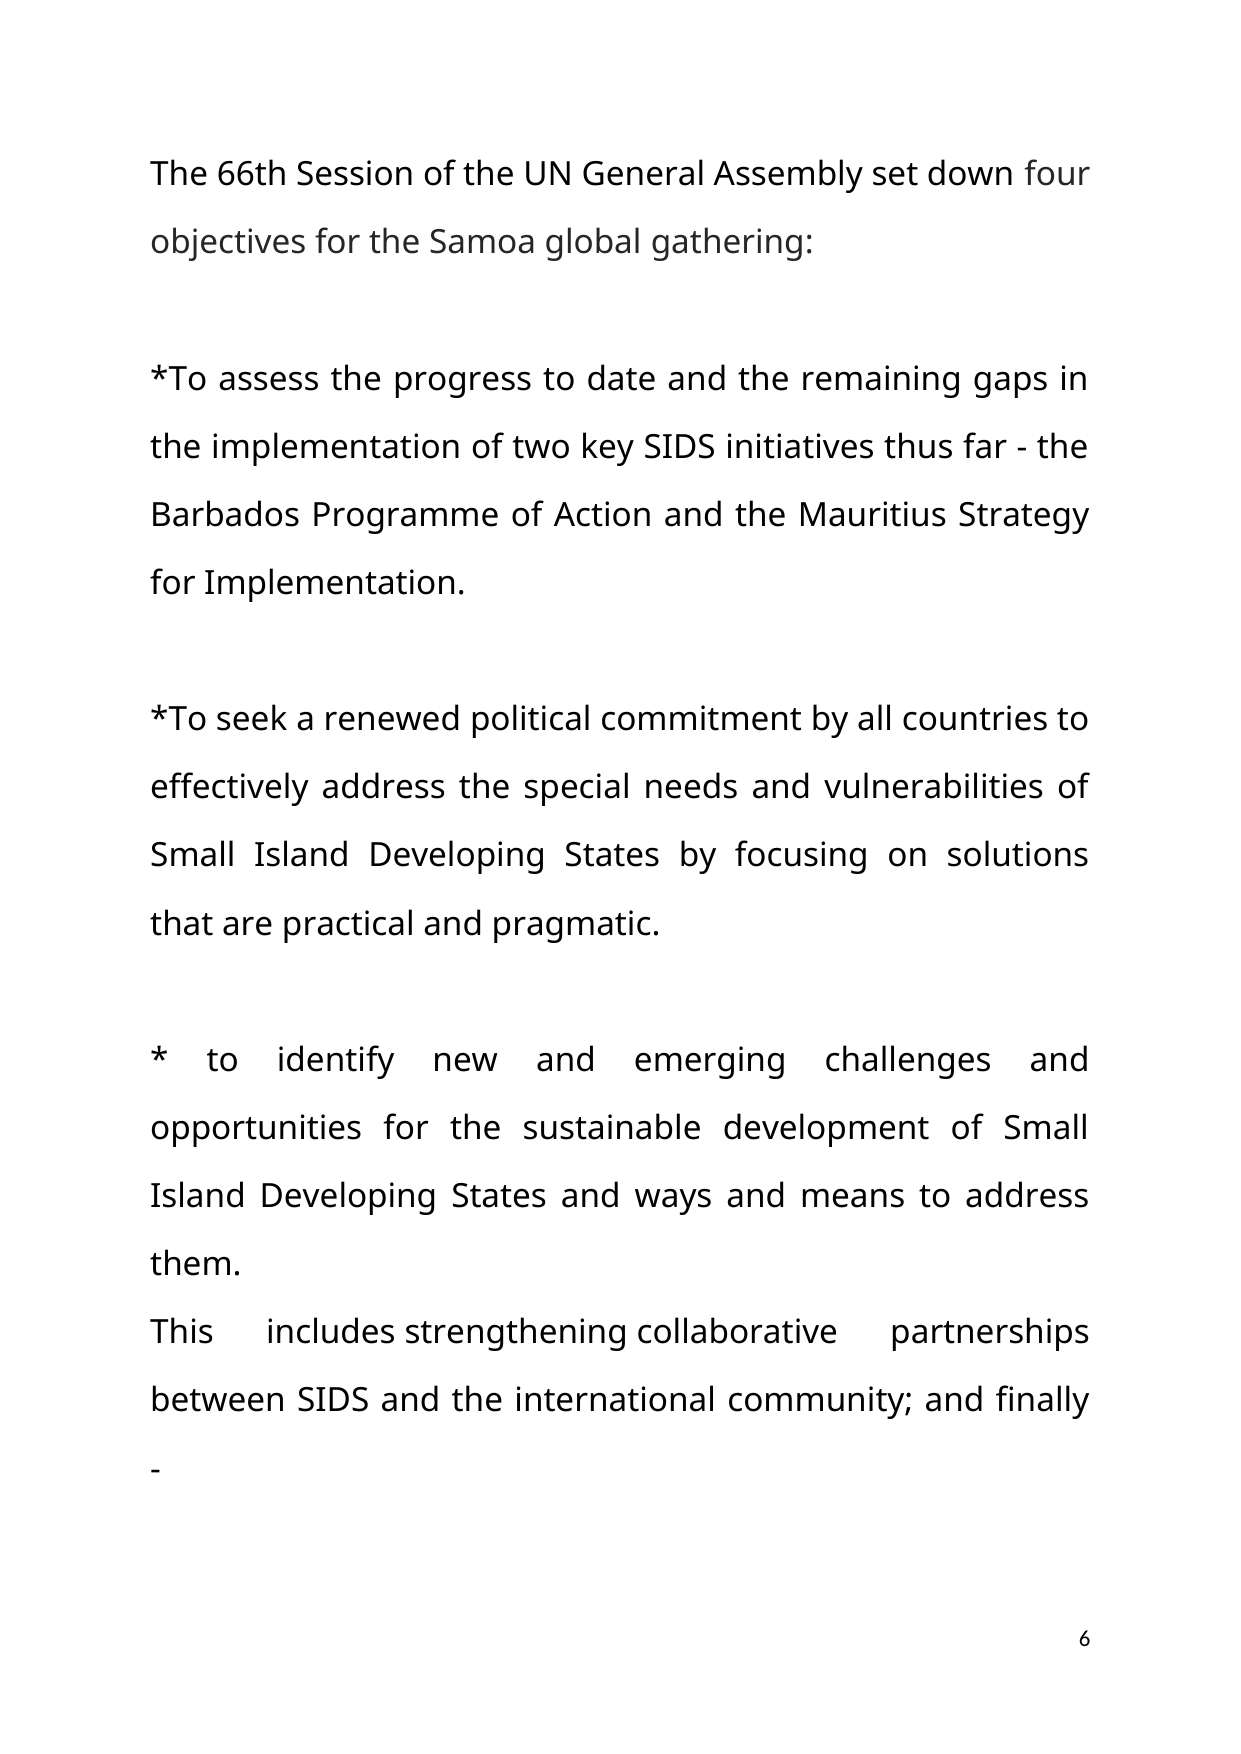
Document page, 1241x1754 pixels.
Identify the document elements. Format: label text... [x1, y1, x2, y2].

text The 66th Session of the UN General Assembly set down four objectives for the Samoa global gathering: [150, 150, 1090, 263]
text This includes strengthening collaborative partnerships between SIDS and the international community; and finally - [150, 1308, 1090, 1490]
text *To assess the progress to date and the remaining gaps in the implementation of two key SIDS initiatives thus far - the Barbados Programme of Action and the Mauritius Strategy for Implementation. [150, 354, 1090, 604]
text *To seek a renewed political commitment by all countries to effectively address the special needs and vulnerabilities of Small Island Developing States by focusing on solutions that are practical and pragmatic. [150, 695, 1090, 945]
text * to identify new and emerging challenges and opportunities for the sustainable development of Small Island Developing States and ways and means to address them. [150, 1036, 1090, 1285]
